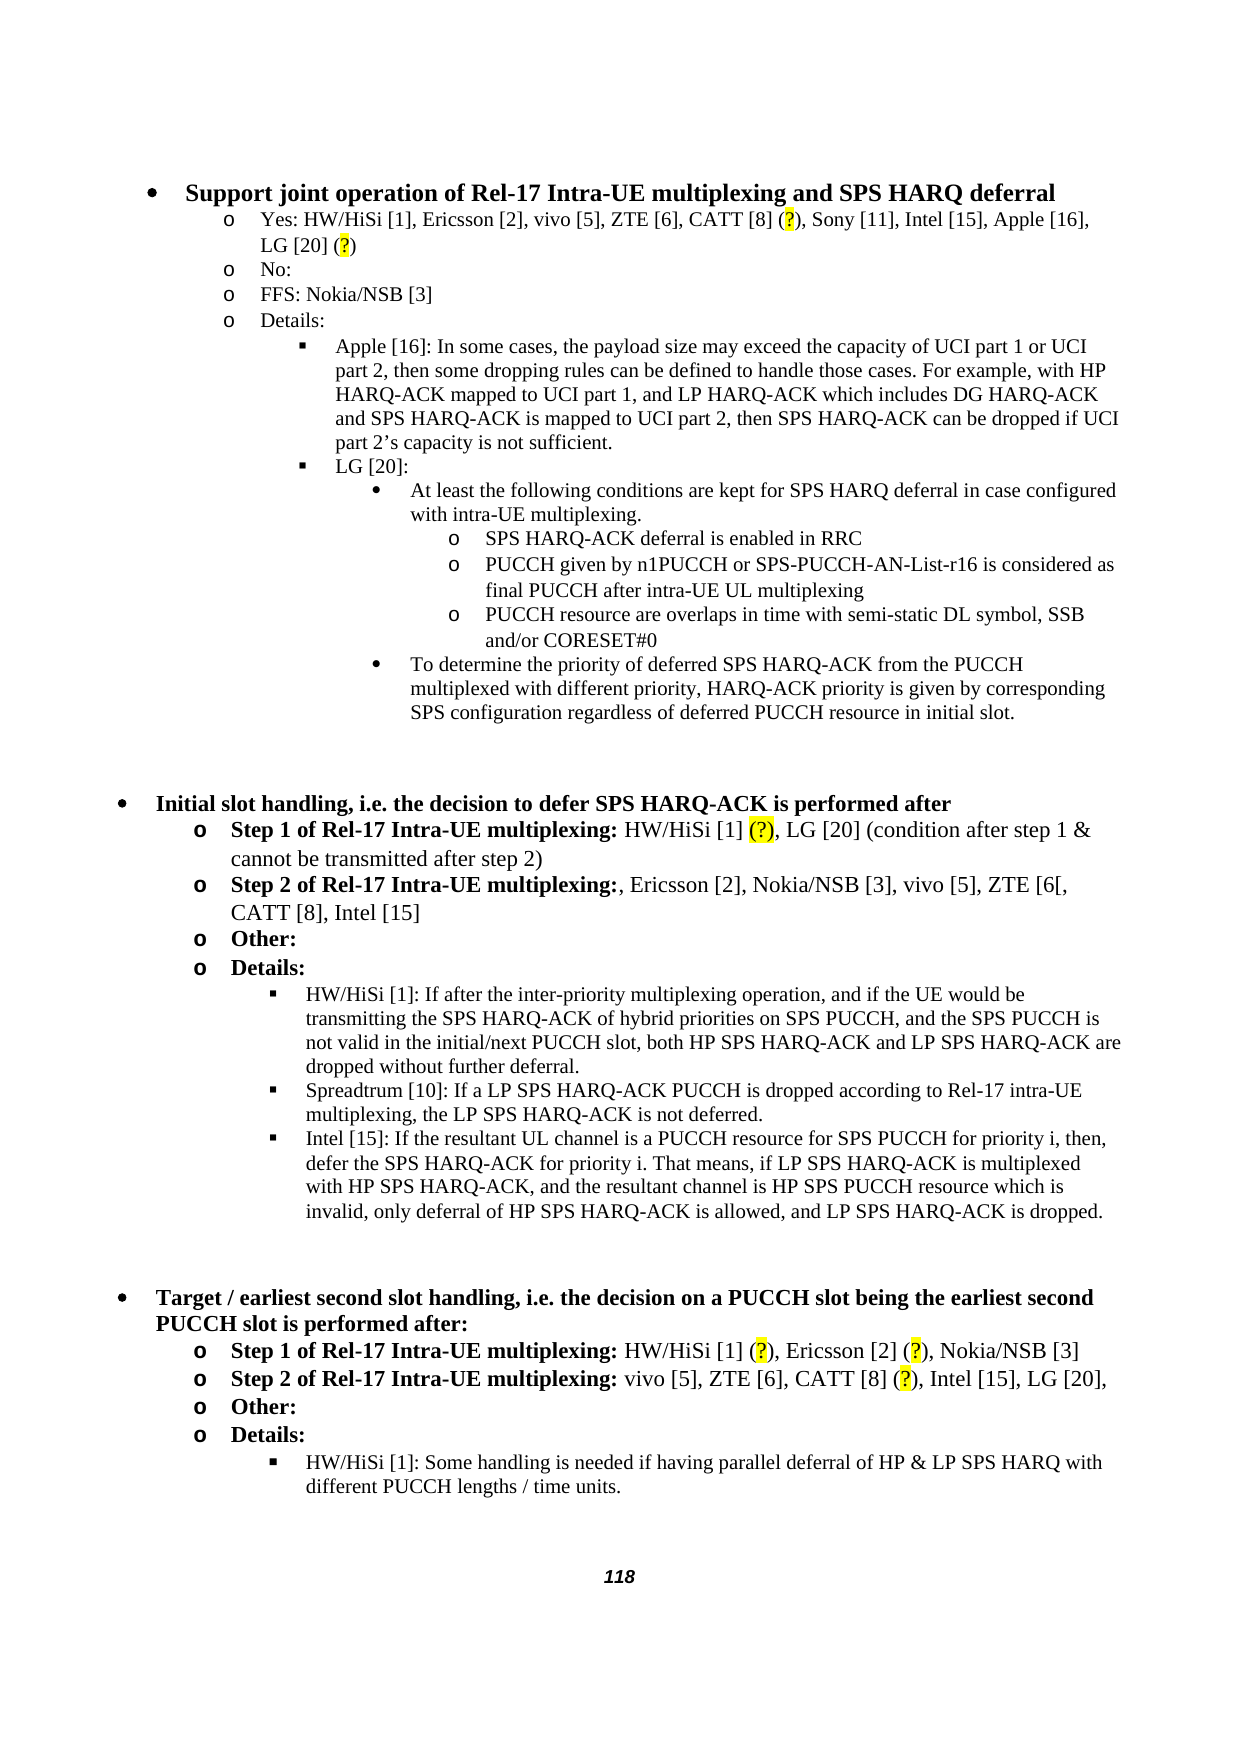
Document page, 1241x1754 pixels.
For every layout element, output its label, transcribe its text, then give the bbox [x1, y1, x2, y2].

list Spreadtrum [10]: If a LP SPS HARQ-ACK PUCCH is dropped according to Rel-17 intra-UE multiplexing, the LP SPS HARQ-ACK is not deferred. [268, 1078, 1122, 1126]
list PUCCH resource are overlaps in time with semi-static DL symbol, SSB and/or CORESET#0 [448, 602, 1122, 652]
list Step 2 of Rel-17 Intra-UE multiplexing: vivo [5], ZTE [6], CATT [8] (?), Intel [15], LG [20], [193, 1365, 1122, 1393]
list HW/HiSi [1]: If after the inter-priority multiplexing operation, and if the UE would be transmitting the SPS HARQ-ACK of hybrid priorities on SPS PUCCH, and the SPS PUCCH is not valid in the initial/next PUCCH slot, both HP SPS HARQ-ACK and LP SPS HARQ-ACK are dropped without further deferral. [268, 982, 1122, 1078]
list Target / earliest second slot handling, i.e. the decision on a PUCCH slot being the earliest second PUCCH slot is performed after: [118, 1284, 1122, 1337]
list PUCCH given by n1PUCCH or SPS-PUCCH-AN-List-r16 is considered as final PUCCH after intra-UE UL multiplexing [448, 552, 1122, 602]
list Support joint operation of Rel-17 Intra-UE multiplexing and SPS HARQ deferral [148, 178, 1122, 207]
list Step 2 of Rel-17 Intra-UE multiplexing:, Ericsson [2], Nokia/NSB [3], vivo [5], ZTE [6[, CATT [8], Intel [15] [193, 871, 1122, 926]
list Initial slot handling, i.e. the decision to defer SPS HARQ-ACK is performed after [118, 790, 1122, 816]
list Other: [193, 1393, 1122, 1422]
list Yes: HW/HiSi [1], Ericsson [2], vivo [5], ZTE [6], CATT [8] (?), Sony [11], Intel [15], Apple [16], LG [20] (?) [223, 207, 1122, 257]
list Details: [223, 308, 1122, 334]
list To determine the priority of deferred SPS HARQ-ACK from the PUCCH multiplexed with different priority, HARQ-ACK priority is given by corresponding SPS configuration regardless of deferred PUCCH resource in initial slot. [373, 652, 1122, 724]
list SPS HARQ-ACK deferral is enabled in RRC [448, 526, 1122, 552]
list Other: [193, 926, 1122, 954]
list Intel [15]: If the resultant UL channel is a PUCCH resource for SPS PUCCH for priority i, then, defer the SPS HARQ-ACK for priority i. That means, if LP SPS HARQ-ACK is multiplexed with HP SPS HARQ-ACK, and the resultant channel is HP SPS PUCCH resource which is invalid, only deferral of HP SPS HARQ-ACK is allowed, and LP SPS HARQ-ACK is dropped. [268, 1126, 1122, 1223]
list Details: [193, 1422, 1122, 1450]
list At least the following conditions are kept for SPS HARQ deferral in case configured with intra-UE multiplexing. [373, 478, 1122, 526]
list Details: [193, 954, 1122, 982]
list HW/HiSi [1]: Some handling is needed if having parallel deferral of HP & LP SPS HARQ with different PUCCH lengths / time units. [268, 1450, 1122, 1498]
list LG [20]: [298, 454, 1122, 478]
list FFS: Nokia/NSB [3] [223, 282, 1122, 308]
list Step 1 of Rel-17 Intra-UE multiplexing: HW/HiSi [1] (?), Ericsson [2] (?), Nokia/NSB [3] [193, 1337, 1122, 1365]
list Step 1 of Rel-17 Intra-UE multiplexing: HW/HiSi [1] (?), LG [20] (condition after step 1 & cannot be transmitted after step 2) [193, 816, 1122, 871]
list Apple [16]: In some cases, the payload size may exceed the capacity of UCI part 1 or UCI part 2, then some dropping rules can be defined to handle those cases. For example, with HP HARQ-ACK mapped to UCI part 1, and LP HARQ-ACK which includes DG HARQ-ACK and SPS HARQ-ACK is mapped to UCI part 2, then SPS HARQ-ACK can be dropped if UCI part 2’s capacity is not sufficient. [298, 334, 1122, 454]
list No: [223, 257, 1122, 282]
